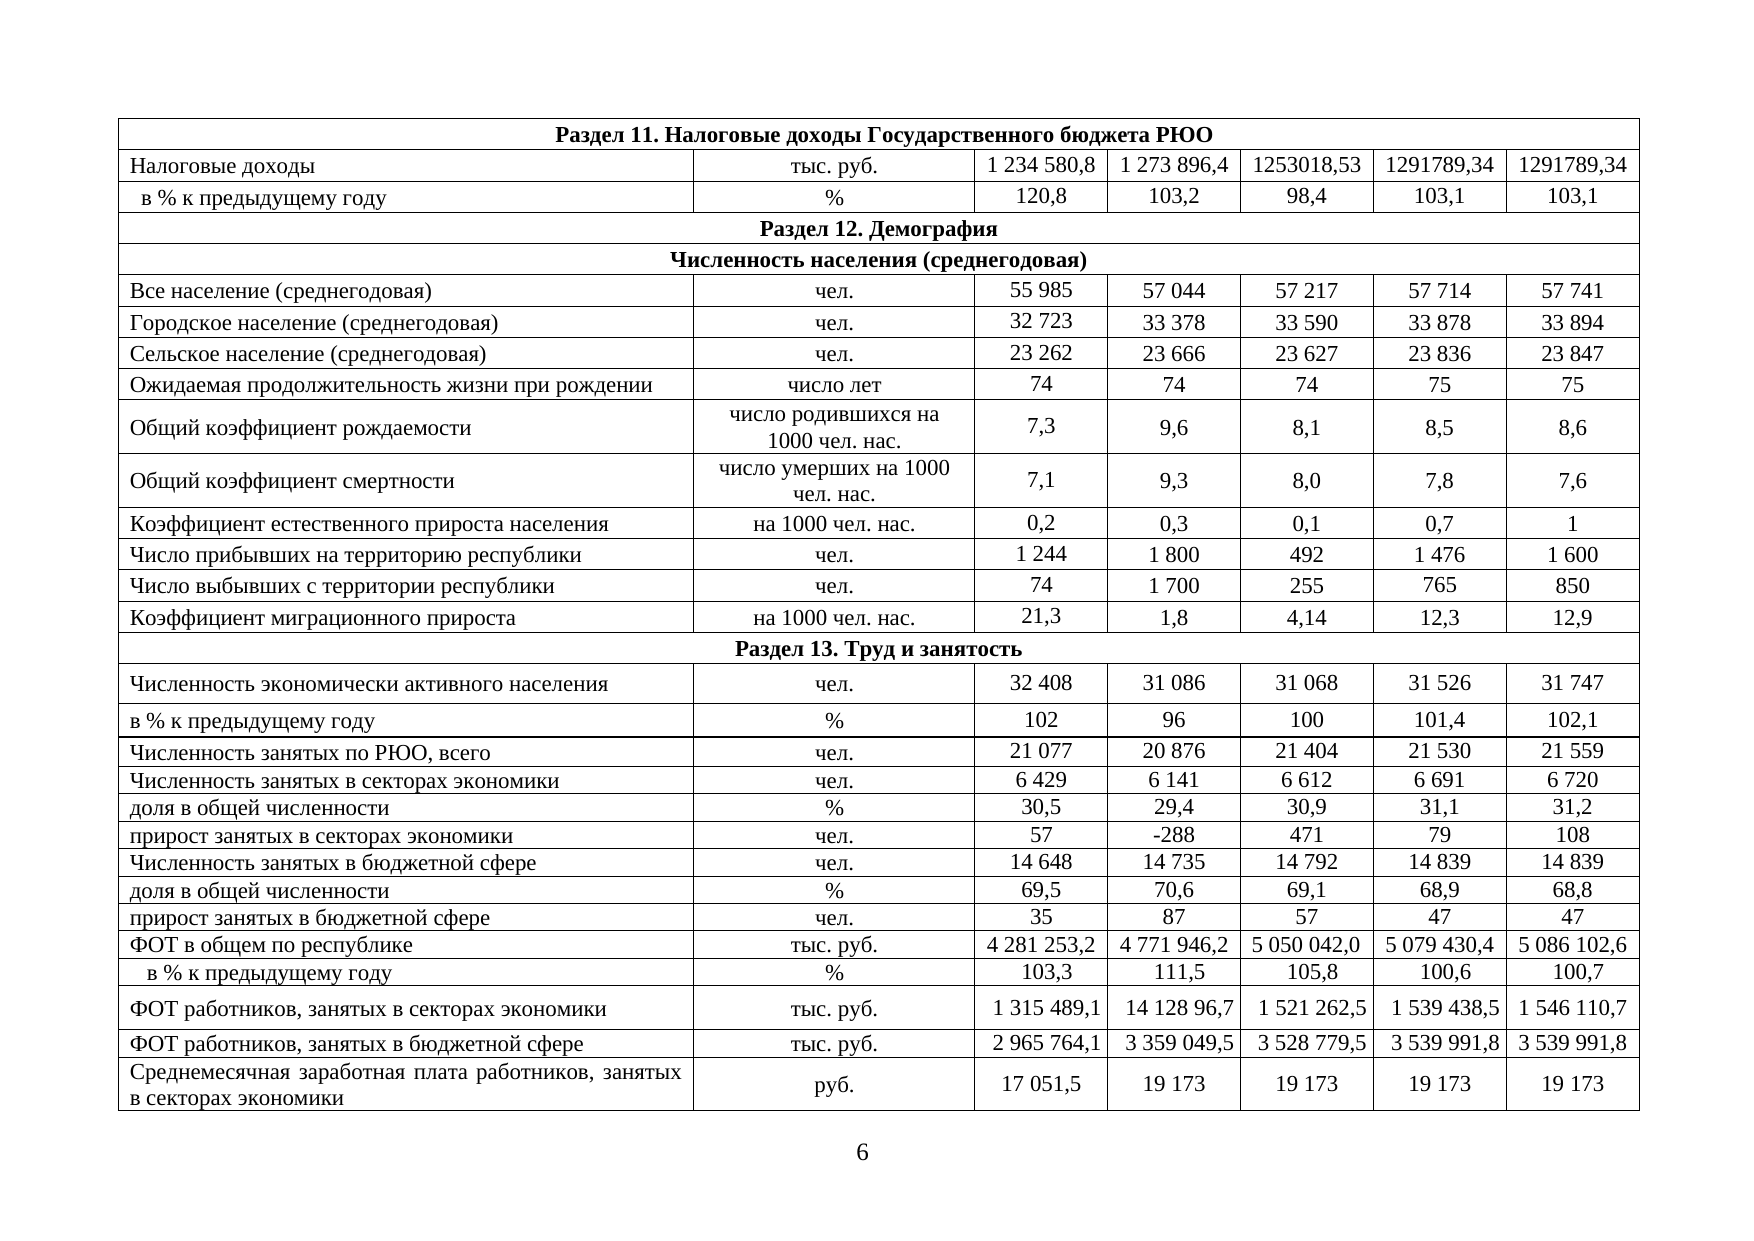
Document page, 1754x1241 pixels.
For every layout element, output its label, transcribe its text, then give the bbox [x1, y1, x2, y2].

table_cell Городское население (среднегодовая) [119, 307, 693, 337]
table_cell 1 244 [975, 539, 1107, 569]
table_cell 2 965 764,1 [975, 1030, 1107, 1057]
table_cell 31 526 [1374, 664, 1506, 703]
table_cell 108 [1507, 822, 1639, 848]
table_cell 3 539 991,8 [1374, 1030, 1506, 1057]
table_cell 23 666 [1108, 338, 1240, 368]
table_cell 21 530 [1374, 738, 1506, 766]
table_cell чел. [694, 570, 974, 601]
table_cell 471 [1241, 822, 1373, 848]
table_cell Раздел 13. Труд и занятость [119, 633, 1639, 663]
table_cell 103,3 [975, 959, 1107, 985]
table_cell чел. [694, 338, 974, 368]
table_cell 102,1 [1507, 704, 1639, 736]
table_cell 55 985 [975, 275, 1107, 306]
table_cell 21 559 [1507, 738, 1639, 766]
table_cell 14 792 [1241, 849, 1373, 876]
table_cell чел. [694, 275, 974, 306]
table_cell 19 173 [1374, 1058, 1506, 1110]
table_cell 20 876 [1108, 738, 1240, 766]
table_cell 120,8 [975, 182, 1107, 212]
table_cell 47 [1374, 904, 1506, 930]
table_cell 74 [975, 369, 1107, 399]
table_cell в % к предыдущему году [119, 704, 693, 736]
table_cell ФОТ в общем по республике [119, 931, 693, 958]
table_cell 1 800 [1108, 539, 1240, 569]
table_cell 14 128 96,7 [1108, 986, 1240, 1029]
table_cell 1,8 [1108, 602, 1240, 632]
table_cell 23 262 [975, 338, 1107, 368]
table_cell % [694, 959, 974, 985]
table_cell 6 720 [1507, 767, 1639, 793]
table_cell 1253018,53 [1241, 150, 1373, 181]
table_cell Численность занятых в секторах экономики [119, 767, 693, 793]
table_cell Коэффициент естественного прироста населения [119, 508, 693, 538]
table_cell % [694, 704, 974, 736]
table_cell 1 700 [1108, 570, 1240, 601]
table_cell 102 [975, 704, 1107, 736]
table_cell 1 315 489,1 [975, 986, 1107, 1029]
table_cell 103,1 [1507, 182, 1639, 212]
table_cell 14 839 [1374, 849, 1506, 876]
table_cell 850 [1507, 570, 1639, 601]
table_cell 14 735 [1108, 849, 1240, 876]
table_cell Раздел 12. Демография [119, 213, 1639, 243]
table_cell Коэффициент миграционного прироста [119, 602, 693, 632]
table_cell 0,7 [1374, 508, 1506, 538]
table_cell 21,3 [975, 602, 1107, 632]
table_cell 1291789,34 [1374, 150, 1506, 181]
table_cell 23 836 [1374, 338, 1506, 368]
table_cell прирост занятых в бюджетной сфере [119, 904, 693, 930]
table_cell 68,8 [1507, 877, 1639, 903]
table_cell 100,7 [1507, 959, 1639, 985]
table_cell 1 476 [1374, 539, 1506, 569]
table_cell Среднемесячная заработная плата работников, занятых в секторах экономики [119, 1058, 693, 1110]
table_cell 1 234 580,8 [975, 150, 1107, 181]
table_cell чел. [694, 767, 974, 793]
table_cell прирост занятых в секторах экономики [119, 822, 693, 848]
table_cell 255 [1241, 570, 1373, 601]
table_cell 57 044 [1108, 275, 1240, 306]
table_cell 111,5 [1108, 959, 1240, 985]
table_cell Налоговые доходы [119, 150, 693, 181]
table_cell 31,2 [1507, 794, 1639, 821]
table_cell 31 086 [1108, 664, 1240, 703]
table_cell руб. [694, 1058, 974, 1110]
table_cell 35 [975, 904, 1107, 930]
table_cell Число прибывших на территорию республики [119, 539, 693, 569]
table_cell 6 691 [1374, 767, 1506, 793]
table_cell 9,6 [1108, 400, 1240, 453]
table_cell 74 [975, 570, 1107, 601]
table_cell 79 [1374, 822, 1506, 848]
table_cell на 1000 чел. нас. [694, 508, 974, 538]
table_cell 57 [1241, 904, 1373, 930]
table_cell чел. [694, 849, 974, 876]
table_cell 6 612 [1241, 767, 1373, 793]
table_cell 87 [1108, 904, 1240, 930]
table_cell 21 404 [1241, 738, 1373, 766]
table_cell 8,5 [1374, 400, 1506, 453]
table_cell число умерших на 1000 чел. нас. [694, 454, 974, 507]
table_cell число родившихся на 1000 чел. нас. [694, 400, 974, 453]
table_cell 19 173 [1241, 1058, 1373, 1110]
table_cell 74 [1108, 369, 1240, 399]
table_cell Общий коэффициент рождаемости [119, 400, 693, 453]
table_cell 74 [1241, 369, 1373, 399]
table_cell 47 [1507, 904, 1639, 930]
table_cell 17 051,5 [975, 1058, 1107, 1110]
table_cell 100 [1241, 704, 1373, 736]
table_cell в % к предыдущему году [119, 182, 693, 212]
table_cell Раздел 11. Налоговые доходы Государственного бюджета РЮО [119, 119, 1639, 149]
table_cell 98,4 [1241, 182, 1373, 212]
table_cell 32 723 [975, 307, 1107, 337]
table_cell 765 [1374, 570, 1506, 601]
table_cell 30,5 [975, 794, 1107, 821]
table_cell 5 079 430,4 [1374, 931, 1506, 958]
table_cell чел. [694, 738, 974, 766]
table_cell 492 [1241, 539, 1373, 569]
table_cell 14 839 [1507, 849, 1639, 876]
table_cell 19 173 [1507, 1058, 1639, 1110]
table_cell тыс. руб. [694, 150, 974, 181]
table_cell Общий коэффициент смертности [119, 454, 693, 507]
table_cell 1 273 896,4 [1108, 150, 1240, 181]
table_cell в % к предыдущему году [119, 959, 693, 985]
table_cell 30,9 [1241, 794, 1373, 821]
table_cell 57 714 [1374, 275, 1506, 306]
table_cell чел. [694, 822, 974, 848]
table_cell 100,6 [1374, 959, 1506, 985]
table_cell 12,3 [1374, 602, 1506, 632]
table_cell 19 173 [1108, 1058, 1240, 1110]
table_cell Все население (среднегодовая) [119, 275, 693, 306]
table_cell Ожидаемая продолжительность жизни при рождении [119, 369, 693, 399]
table_cell тыс. руб. [694, 1030, 974, 1057]
table_cell чел. [694, 904, 974, 930]
table_cell доля в общей численности [119, 877, 693, 903]
table_cell 1 539 438,5 [1374, 986, 1506, 1029]
table_cell 7,3 [975, 400, 1107, 453]
table_cell 6 141 [1108, 767, 1240, 793]
table_cell ФОТ работников, занятых в бюджетной сфере [119, 1030, 693, 1057]
table_cell % [694, 794, 974, 821]
table_cell 8,6 [1507, 400, 1639, 453]
table_cell 5 086 102,6 [1507, 931, 1639, 958]
table_cell 29,4 [1108, 794, 1240, 821]
table_cell 0,1 [1241, 508, 1373, 538]
table_cell ФОТ работников, занятых в секторах экономики [119, 986, 693, 1029]
table_cell чел. [694, 307, 974, 337]
table_cell 33 590 [1241, 307, 1373, 337]
table_cell 6 429 [975, 767, 1107, 793]
table_cell 57 741 [1507, 275, 1639, 306]
table_cell 3 539 991,8 [1507, 1030, 1639, 1057]
table_cell 4,14 [1241, 602, 1373, 632]
table_cell 4 771 946,2 [1108, 931, 1240, 958]
table_cell 57 [975, 822, 1107, 848]
table_cell 4 281 253,2 [975, 931, 1107, 958]
table_cell 31 068 [1241, 664, 1373, 703]
table_cell 7,1 [975, 454, 1107, 507]
table_cell 5 050 042,0 [1241, 931, 1373, 958]
table_cell чел. [694, 664, 974, 703]
table_cell 103,1 [1374, 182, 1506, 212]
table_cell 75 [1374, 369, 1506, 399]
table_cell 103,2 [1108, 182, 1240, 212]
table_cell доля в общей численности [119, 794, 693, 821]
table_cell 96 [1108, 704, 1240, 736]
table_cell % [694, 877, 974, 903]
table_cell 0,2 [975, 508, 1107, 538]
table_cell число лет [694, 369, 974, 399]
table_cell 31,1 [1374, 794, 1506, 821]
table_cell 70,6 [1108, 877, 1240, 903]
table_cell 1 546 110,7 [1507, 986, 1639, 1029]
table_cell 7,8 [1374, 454, 1506, 507]
table_cell тыс. руб. [694, 931, 974, 958]
table_cell 33 378 [1108, 307, 1240, 337]
table_cell 32 408 [975, 664, 1107, 703]
table_cell 12,9 [1507, 602, 1639, 632]
table_cell 1 600 [1507, 539, 1639, 569]
table_cell Численность населения (среднегодовая) [119, 244, 1639, 274]
table_cell -288 [1108, 822, 1240, 848]
table_cell 3 528 779,5 [1241, 1030, 1373, 1057]
table_cell Численность занятых в бюджетной сфере [119, 849, 693, 876]
table_cell чел. [694, 539, 974, 569]
table_cell 21 077 [975, 738, 1107, 766]
table_cell 23 627 [1241, 338, 1373, 368]
table_cell % [694, 182, 974, 212]
table_cell 57 217 [1241, 275, 1373, 306]
table_cell на 1000 чел. нас. [694, 602, 974, 632]
table_cell 33 894 [1507, 307, 1639, 337]
table_cell 1 [1507, 508, 1639, 538]
table_cell 33 878 [1374, 307, 1506, 337]
table_cell Сельское население (среднегодовая) [119, 338, 693, 368]
table_cell Численность экономически активного населения [119, 664, 693, 703]
table_cell 0,3 [1108, 508, 1240, 538]
table_cell 69,1 [1241, 877, 1373, 903]
table_cell 8,0 [1241, 454, 1373, 507]
table_cell 9,3 [1108, 454, 1240, 507]
table_cell Число выбывших с территории республики [119, 570, 693, 601]
table_cell 8,1 [1241, 400, 1373, 453]
table_cell 1291789,34 [1507, 150, 1639, 181]
table_cell 7,6 [1507, 454, 1639, 507]
table_cell 31 747 [1507, 664, 1639, 703]
table_cell 14 648 [975, 849, 1107, 876]
table_cell тыс. руб. [694, 986, 974, 1029]
table_cell 101,4 [1374, 704, 1506, 736]
table_cell 1 521 262,5 [1241, 986, 1373, 1029]
table_cell Численность занятых по РЮО, всего [119, 738, 693, 766]
table_cell 69,5 [975, 877, 1107, 903]
table_cell 3 359 049,5 [1108, 1030, 1240, 1057]
table_cell 68,9 [1374, 877, 1506, 903]
table_cell 23 847 [1507, 338, 1639, 368]
table_cell 75 [1507, 369, 1639, 399]
table_cell 105,8 [1241, 959, 1373, 985]
